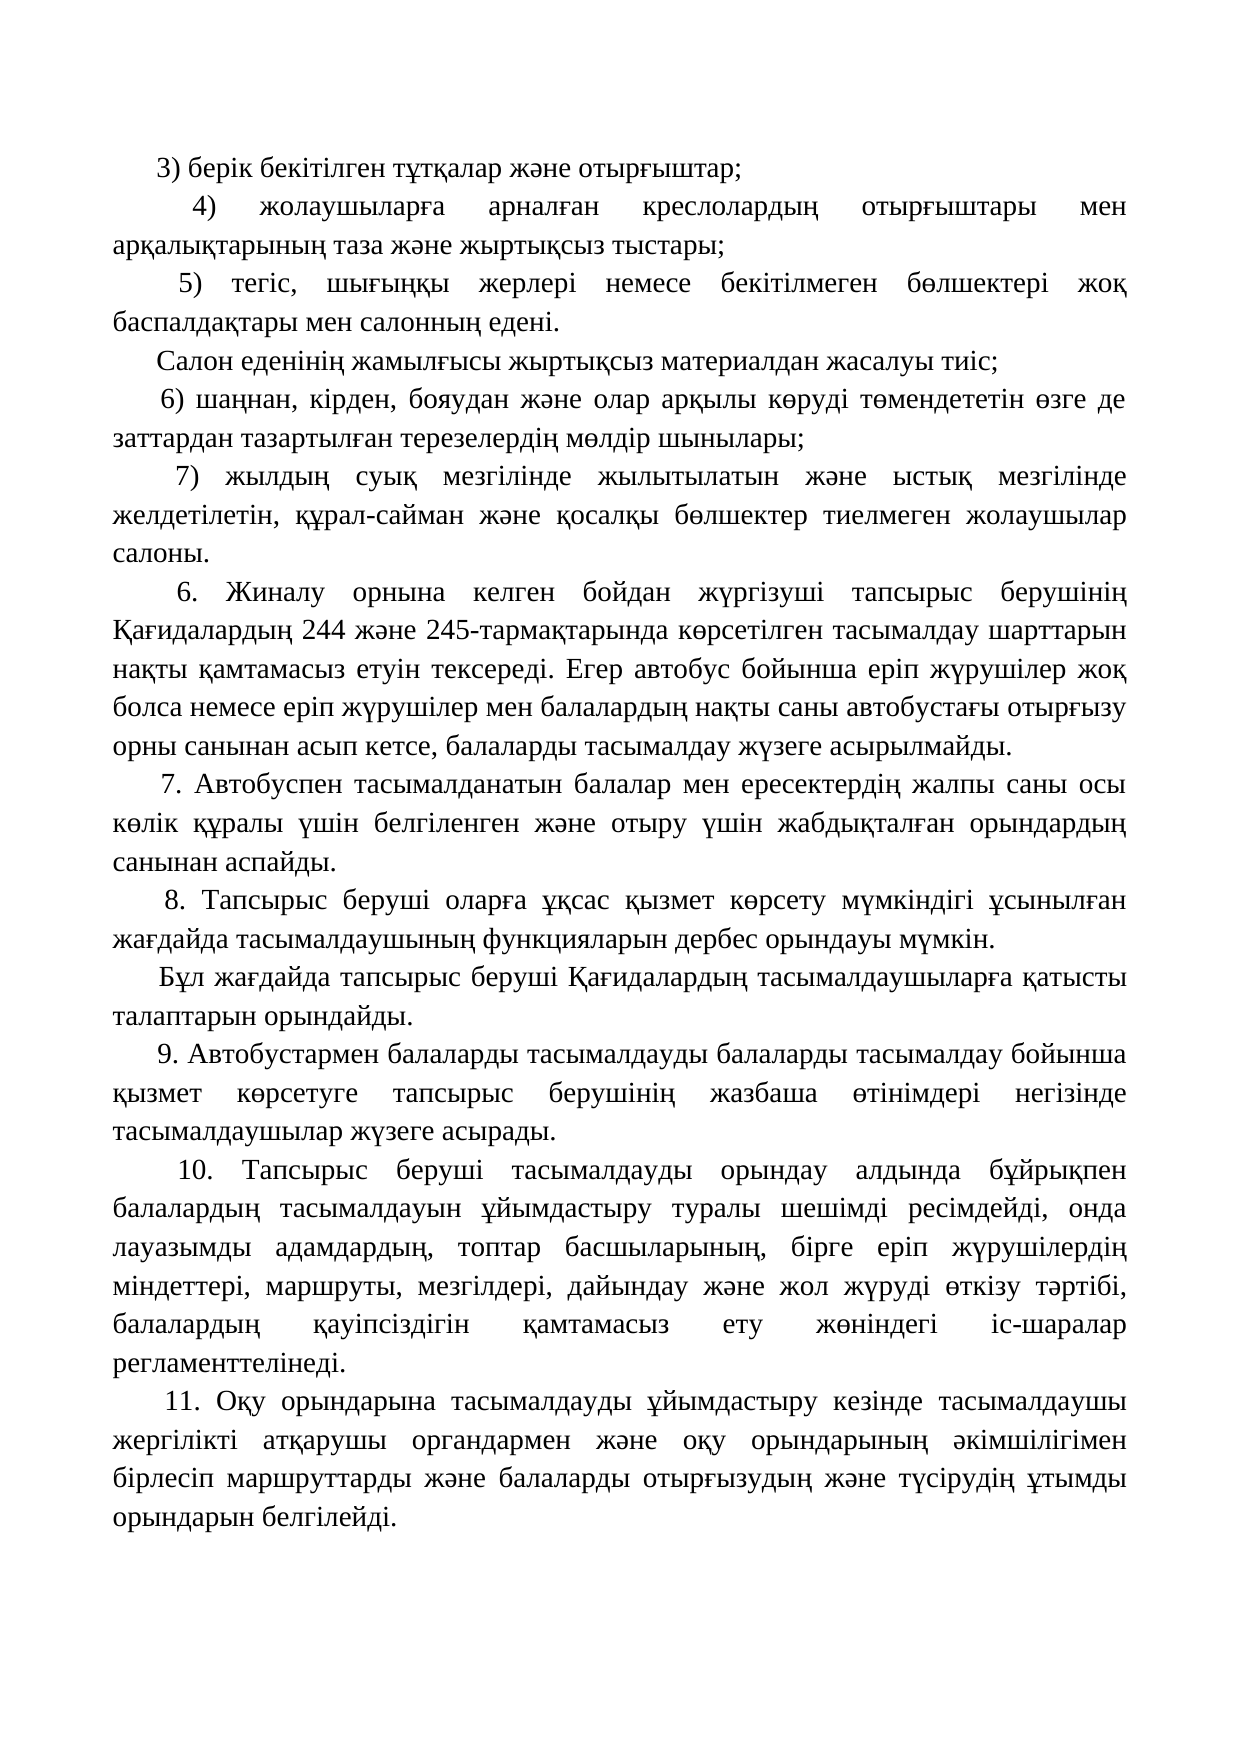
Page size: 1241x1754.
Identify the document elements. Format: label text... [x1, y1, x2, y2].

text 6. Жиналу орнына келген бойдан жүргiзушi тапсырыс берушiнiң Қағидалардың 244 және 245-тармақтарында көрсетiлген тасымалдау шарттарын нақты қамтамасыз етуiн тексередi. Егер автобус бойынша ерiп жүрушiлер жоқ болса немесе ерiп жүрушiлер мен балалардың нақты саны автобустағы отырғызу орны санынан асып кетсе, балаларды тасымалдау жүзеге асырылмайды. [112, 574, 1128, 762]
text Салон еденiнiң жамылғысы жыртықсыз материалдан жасалуы тиiс; [112, 343, 1128, 376]
text 3) берiк бекiтiлген тұтқалар және отырғыштар; [112, 150, 1128, 183]
text 9. Автобустармен балаларды тасымалдауды балаларды тасымалдау бойынша қызмет көрсетуге тапсырыс берушiнiң жазбаша өтiнiмдерi негiзiнде тасымалдаушылар жүзеге асырады. [112, 1036, 1128, 1147]
text 7) жылдың суық мезгiлiнде жылытылатын және ыстық мезгiлiнде желдетiлетiн, құрал-сайман және қосалқы бөлшектер тиелмеген жолаушылар салоны. [112, 458, 1128, 569]
text 4) жолаушыларға арналған креслолардың отырғыштары мен арқалықтарының таза және жыртықсыз тыстары; [112, 188, 1128, 261]
text 6) шаңнан, кiрден, бояудан және олар арқылы көрудi төмендететiн өзге де заттардан тазартылған терезелердiң мөлдiр шынылары; [112, 381, 1128, 453]
text Бұл жағдайда тапсырыс берушi Қағидалардың тасымалдаушыларға қатысты талаптарын орындайды. [112, 959, 1128, 1031]
text 8. Тапсырыс берушi оларға ұқсас қызмет көрсету мүмкiндiгi ұсынылған жағдайда тасымалдаушының функцияларын дербес орындауы мүмкiн. [112, 882, 1128, 954]
text 7. Автобуспен тасымалданатын балалар мен ересектердiң жалпы саны осы көлiк құралы үшiн белгiленген және отыру үшiн жабдықталған орындардың санынан аспайды. [112, 767, 1128, 877]
text 11. Оқу орындарына тасымалдауды ұйымдастыру кезiнде тасымалдаушы жергiлiктi атқарушы органдармен және оқу орындарының әкiмшiлiгiмен бiрлесiп маршруттарды және балаларды отырғызудың және түсiрудiң ұтымды орындарын белгiлейдi. [112, 1383, 1128, 1532]
text 10. Тапсырыс берушi тасымалдауды орындау алдында бұйрықпен балалардың тасымалдауын ұйымдастыру туралы шешiмдi ресiмдейдi, онда лауазымды адамдардың, топтар басшыларының, бiрге ерiп жүрушiлердiң мiндеттерi, маршруты, мезгiлдерi, дайындау және жол жүрудi өткiзу тәртiбi, балалардың қауiпсiздiгiн қамтамасыз ету жөнiндегi iс-шаралар регламенттелiнедi. [112, 1152, 1128, 1378]
text 5) тегiс, шығыңқы жерлерi немесе бекiтiлмеген бөлшектерi жоқ баспалдақтары мен салонның еденi. [112, 266, 1128, 338]
